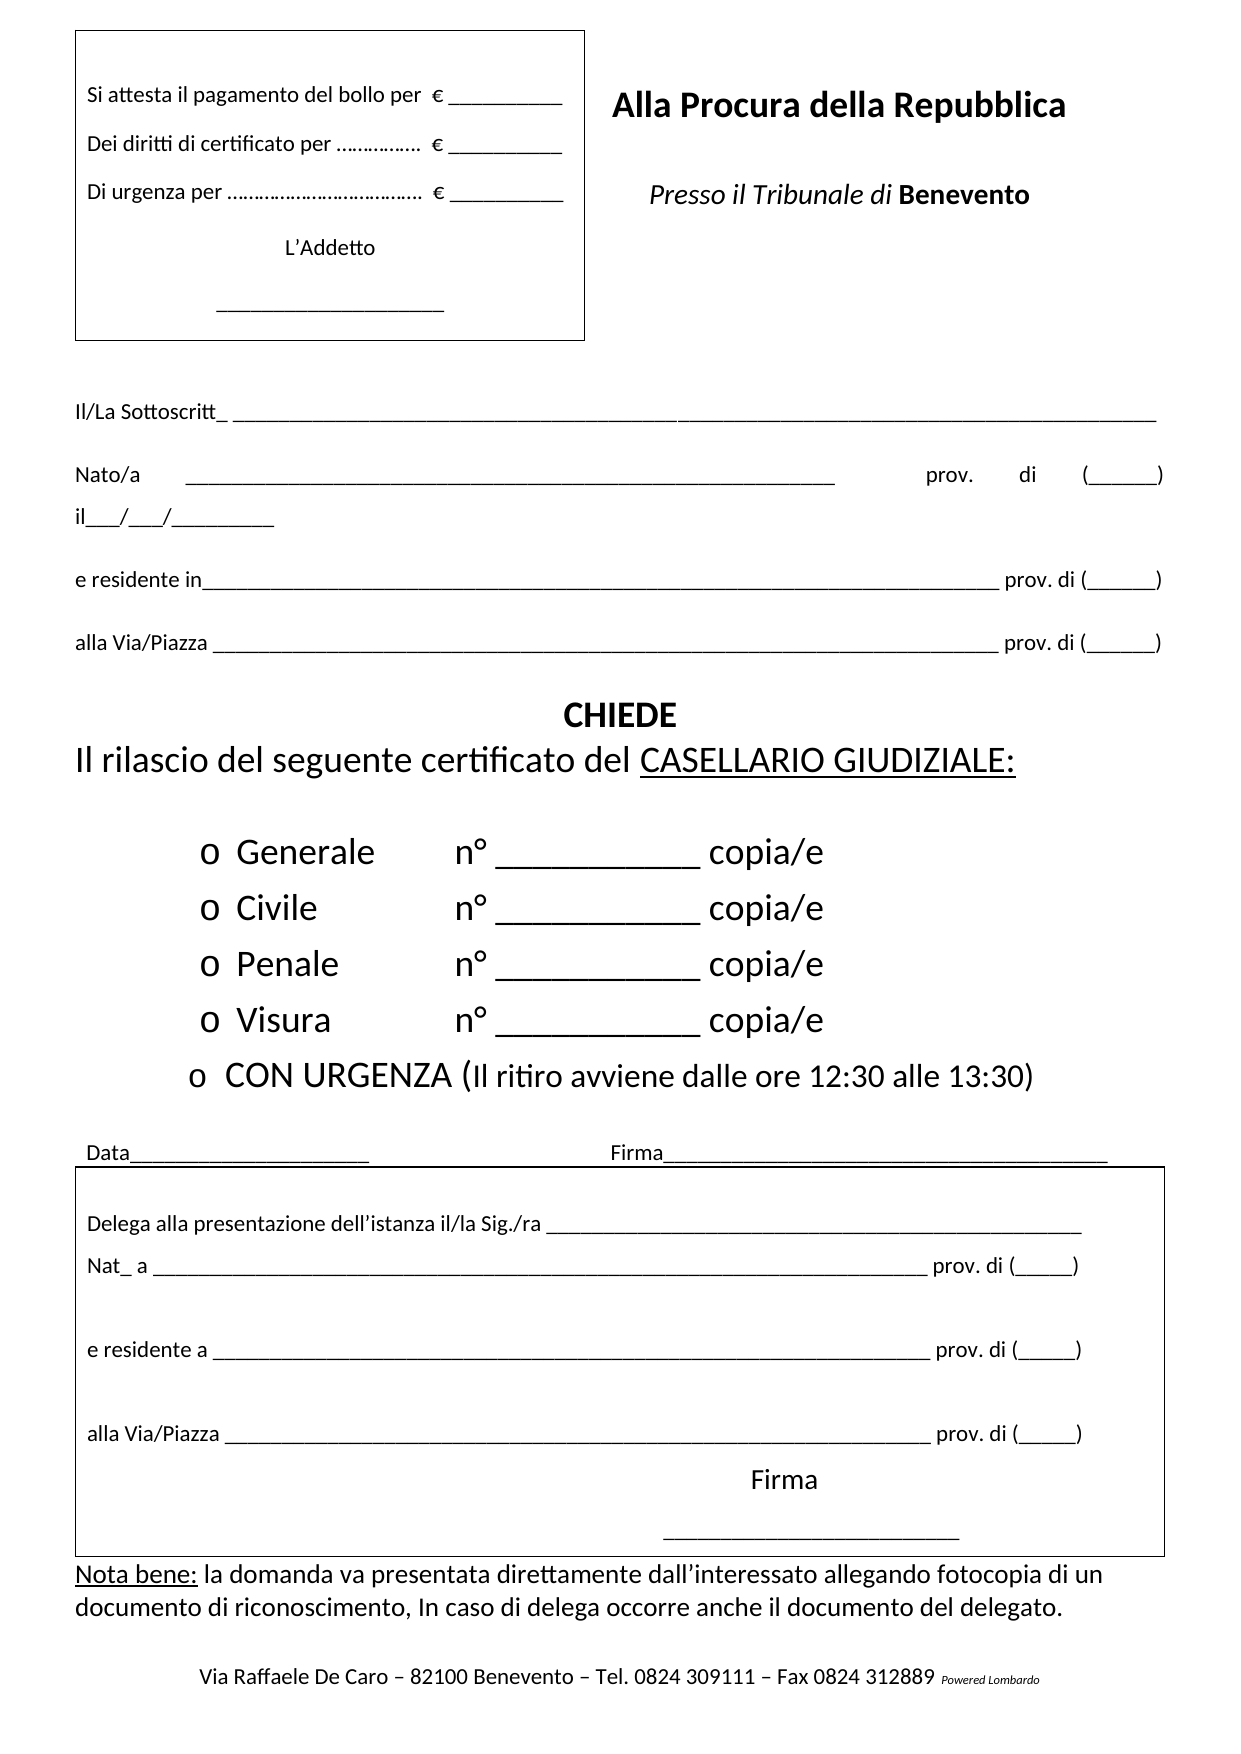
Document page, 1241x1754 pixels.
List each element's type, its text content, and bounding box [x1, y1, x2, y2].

table_header Si attesta il pagamento del bollo per € __________ Dei diritti di certificato per ……………. € __________ Di urgenza per ………………………………. € __________ L’Addetto ____________________ [76, 31, 584, 340]
table_cell n° ___________ copia/e [443, 996, 1240, 1051]
text Il/La Sottoscritt_ _________________________________________________________________________________ [75, 397, 1165, 425]
list CON URGENZA (Il ritiro avviene dalle ore 12:30 alle 13:30) [187, 1051, 1165, 1098]
text Nota bene: la domanda va presentata direttamente dall’interessato allegando fotocopia di un documento di riconoscimento, In caso di delega occorre anche il documento del delegato. [75, 1557, 1165, 1623]
table_cell n° ___________ copia/e [443, 940, 1240, 996]
table_header Generale [150, 828, 443, 884]
text alla Via/Piazza _____________________________________________________________________ prov. di (______) [75, 628, 1165, 656]
table_cell Visura [150, 996, 443, 1051]
table_header n° ___________ copia/e [443, 828, 1240, 884]
table_header Firma_______________________________________ [599, 1139, 1120, 1166]
table_cell Civile [150, 884, 443, 940]
table_header Alla Procura della Repubblica Presso il Tribunale di Benevento [585, 30, 1094, 340]
text Nato/a _________________________________________________________ prov. di (______) il___/___/_________ [75, 460, 1165, 530]
table_header Data_____________________ [75, 1139, 599, 1166]
text Il rilascio del seguente certificato del CASELLARIO GIUDIZIALE: [75, 736, 1165, 782]
table_cell Penale [150, 940, 443, 996]
text e residente in______________________________________________________________________ prov. di (______) [75, 565, 1165, 593]
table_cell n° ___________ copia/e [443, 884, 1240, 940]
table_header Delega alla presentazione dell’istanza il/la Sig./ra _______________________________________________ Nat_ a ____________________________________________________________________ prov. di (_____) e residente a _______________________________________________________________ prov. di (_____) alla Via/Piazza ______________________________________________________________ prov. di (_____) Firma __________________________ [76, 1168, 1164, 1556]
text CHIEDE [75, 691, 1165, 736]
